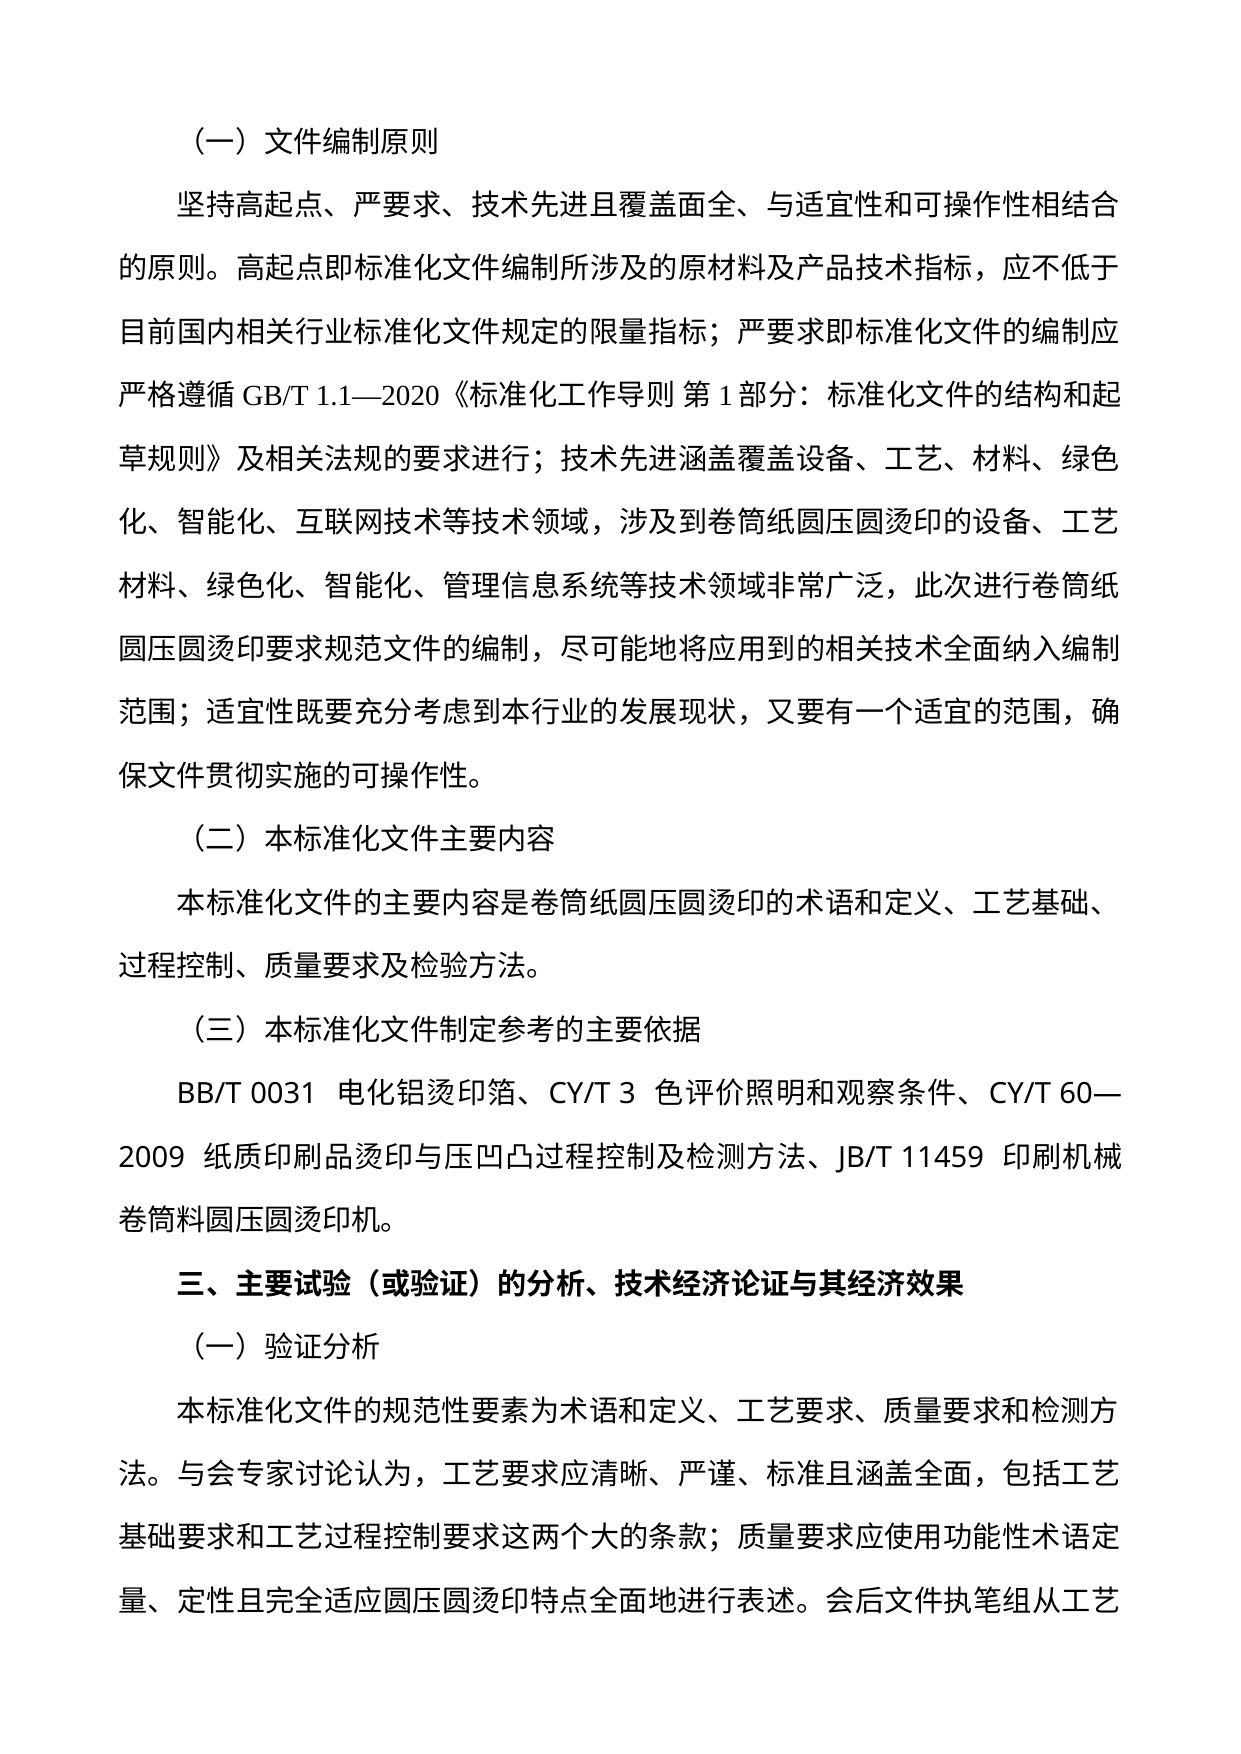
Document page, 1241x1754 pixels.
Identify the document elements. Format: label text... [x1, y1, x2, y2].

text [118, 1387, 1122, 1620]
text 本标准化文件的主要内容是卷筒纸圆压圆烫印的术语和定义、工艺基础、过程控制、质量要求及检验方法。 [118, 879, 1122, 985]
text 三、主要试验（或验证）的分析、技术经济论证与其经济效果 [118, 1260, 1122, 1302]
text （二）本标准化文件主要内容 [118, 816, 1122, 858]
text BB/T 0031 电化铝烫印箔、CY/T 3 色评价照明和观察条件、CY/T 60—2009 纸质印刷品烫印与压凹凸过程控制及检测方法、JB/T 11459 印刷机械 卷筒料圆压圆烫印机。 [118, 1070, 1122, 1239]
text （一）验证分析 [118, 1324, 1122, 1366]
text 坚持高起点、严要求、技术先进且覆盖面全、与适宜性和可操作性相结合的原则。高起点即标准化文件编制所涉及的原材料及产品技术指标，应不低于目前国内相关行业标准化文件规定的限量指标；严要求即标准化文件的编制应严格遵循GB/T 1.1—2020《标准化工作导则 第1部分：标准化文件的结构和起草规则》及相关法规的要求进行；技术先进涵盖覆盖设备、工艺、材料、绿色化、智能化、互联网技术等技术领域，涉及到卷筒纸圆压圆烫印的设备、工艺、材料、绿色化、智能化、管理信息系统等技术领域非常广泛，此次进行卷筒纸圆压圆烫印要求规范文件的编制，尽可能地将应用到的相关技术全面纳入编制范围；适宜性既要充分考虑到本行业的发展现状，又要有一个适宜的范围，确保文件贯彻实施的可操作性。 [118, 182, 1122, 795]
text （三）本标准化文件制定参考的主要依据 [118, 1006, 1122, 1048]
text （一）文件编制原则 [118, 118, 1122, 160]
